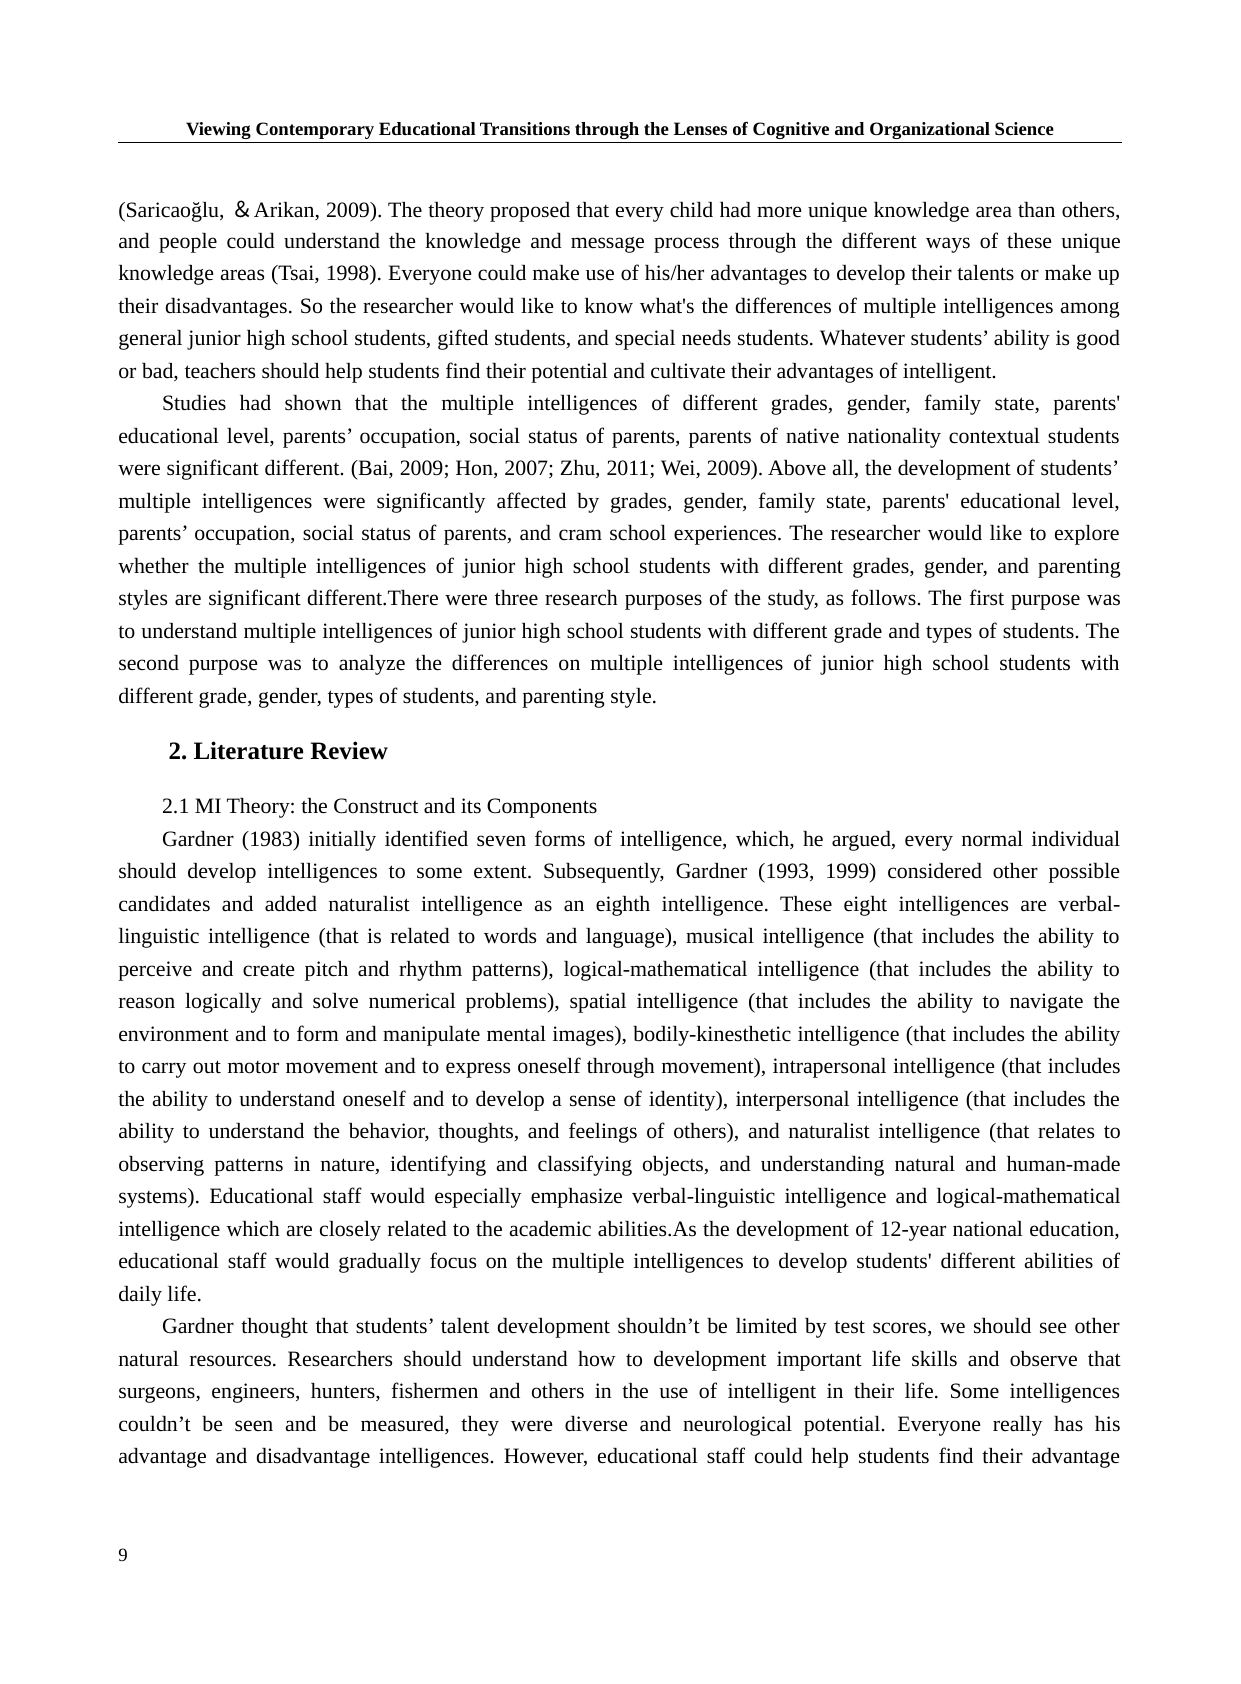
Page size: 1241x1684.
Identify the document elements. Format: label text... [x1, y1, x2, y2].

text 2. Literature Review [118, 734, 1122, 767]
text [118, 192, 1122, 387]
text Gardner (1983) initially identified seven forms of intelligence, which, he argued, every normal individual should develop intelligences to some extent. Subsequently, Gardner (1993, 1999) considered other possible candidates and added naturalist intelligence as an eighth intelligence. These eight intelligences are verbal-linguistic intelligence (that is related to words and language), musical intelligence (that includes the ability to perceive and create pitch and rhythm patterns), logical-mathematical intelligence (that includes the ability to reason logically and solve numerical problems), spatial intelligence (that includes the ability to navigate the environment and to form and manipulate mental images), bodily-kinesthetic intelligence (that includes the ability to carry out motor movement and to express oneself through movement), intrapersonal intelligence (that includes the ability to understand oneself and to develop a sense of identity), interpersonal intelligence (that includes the ability to understand the behavior, thoughts, and feelings of others), and naturalist intelligence (that relates to observing patterns in nature, identifying and classifying objects, and understanding natural and human-made systems). Educational staff would especially emphasize verbal-linguistic intelligence and logical-mathematical intelligence which are closely related to the academic abilities.As the development of 12-year national education, educational staff would gradually focus on the multiple intelligences to develop students' different abilities of daily life. [118, 822, 1122, 1309]
text 2.1 MI Theory: the Construct and its Components [118, 789, 1122, 822]
text Studies had shown that the multiple intelligences of different grades, gender, family state, parents' educational level, parents’ occupation, social status of parents, parents of native nationality contextual students were significant different. (Bai, 2009; Hon, 2007; Zhu, 2011; Wei, 2009). Above all, the development of students’ multiple intelligences were significantly affected by grades, gender, family state, parents' educational level, parents’ occupation, social status of parents, and cram school experiences. The researcher would like to explore whether the multiple intelligences of junior high school students with different grades, gender, and parenting styles are significant different.There were three research purposes of the study, as follows. The first purpose was to understand multiple intelligences of junior high school students with different grade and types of students. The second purpose was to analyze the differences on multiple intelligences of junior high school students with different grade, gender, types of students, and parenting style. [118, 387, 1122, 712]
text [118, 1309, 1122, 1472]
